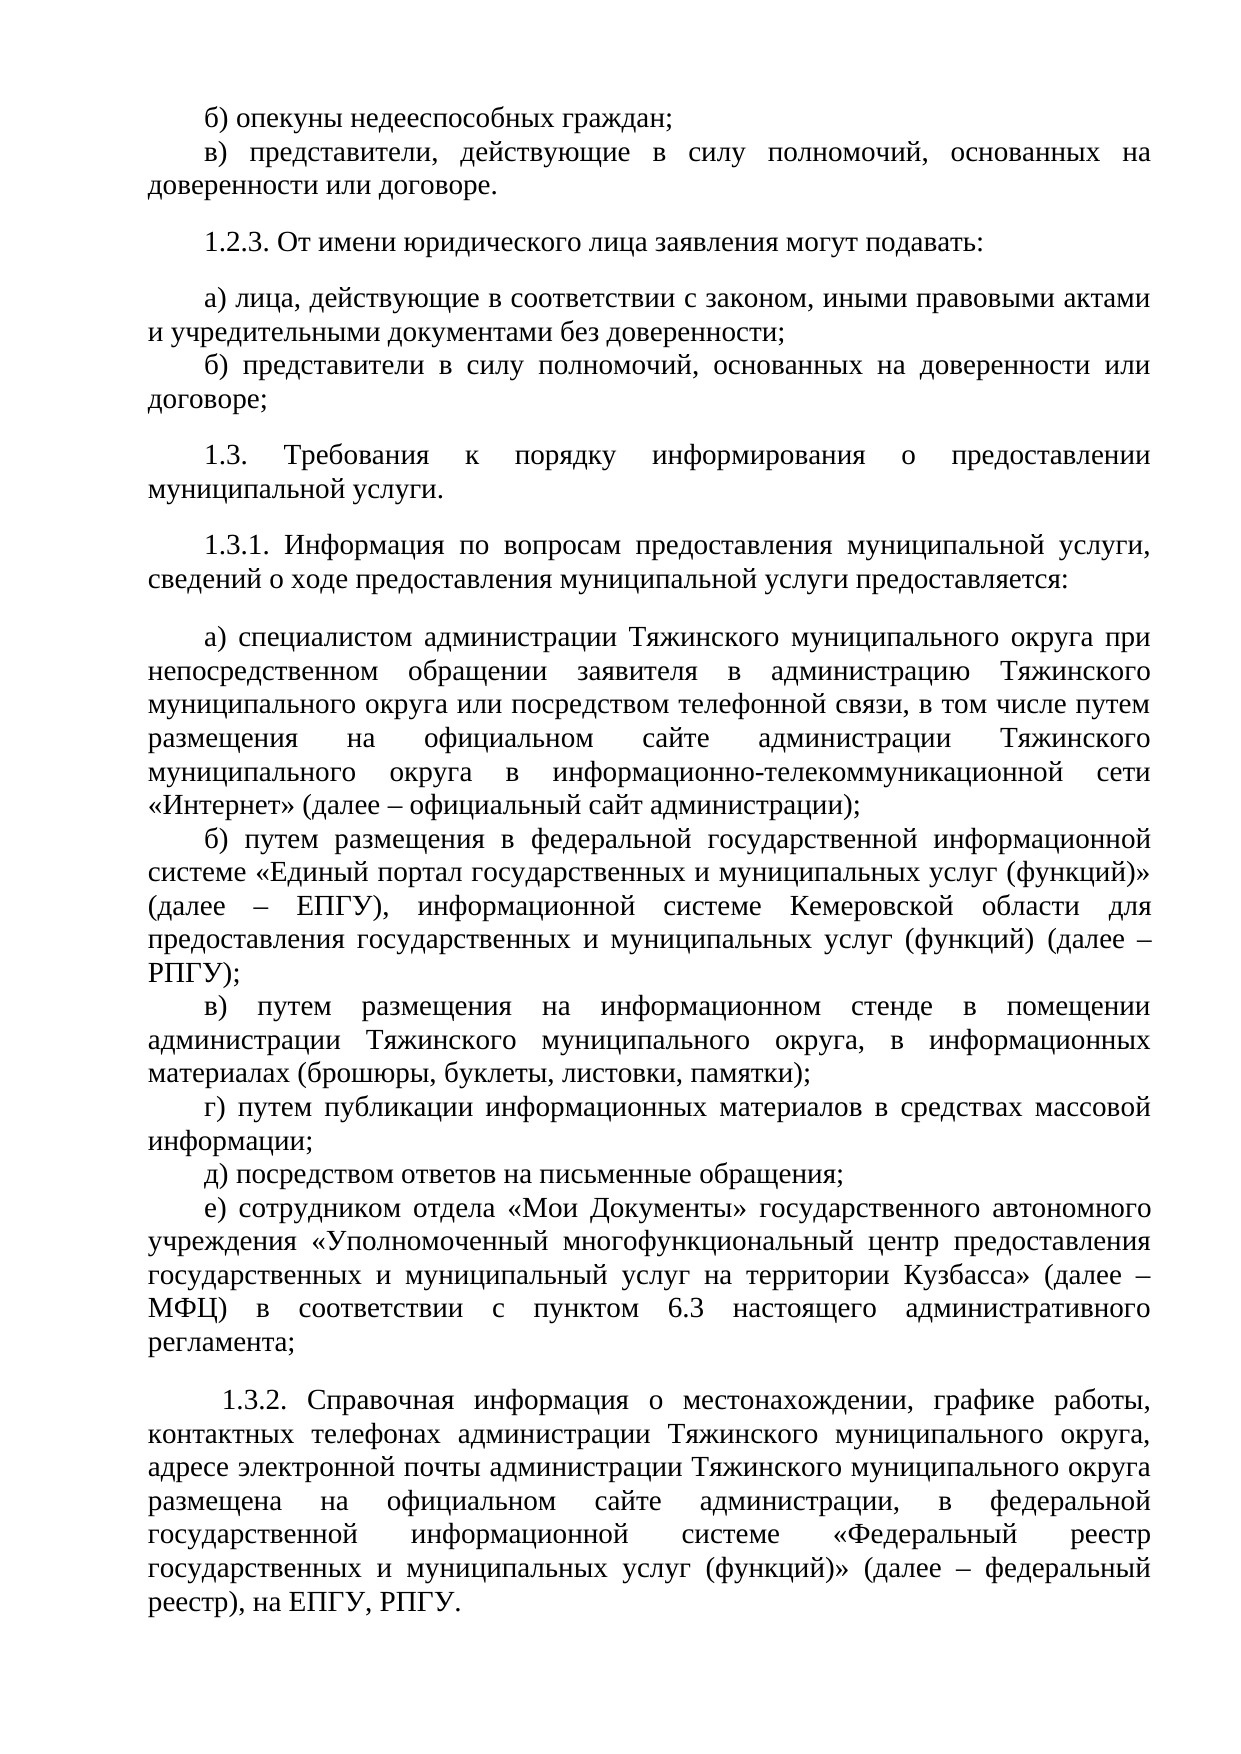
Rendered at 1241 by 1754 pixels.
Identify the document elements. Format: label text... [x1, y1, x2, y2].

text г) путем публикации информационных материалов в средствах массовой информации; [148, 1089, 1152, 1156]
text д) посредством ответов на письменные обращения; [148, 1156, 1152, 1190]
text 1.3.1. Информация по вопросам предоставления муниципальной услуги, сведений о ходе предоставления муниципальной услуги предоставляется: [148, 527, 1152, 594]
text б) путем размещения в федеральной государственной информационной системе «Единый портал государственных и муниципальных услуг (функций)» (далее – ЕПГУ), информационной системе Кемеровской области для предоставления государственных и муниципальных услуг (функций) (далее – РПГУ); [148, 821, 1152, 988]
text б) опекуны недееспособных граждан; [148, 100, 1152, 134]
text 1.3.2. Справочная информация о местонахождении, графике работы, контактных телефонах администрации Тяжинского муниципального округа, адресе электронной почты администрации Тяжинского муниципального округа размещена на официальном сайте администрации, в федеральной государственной информационной системе «Федеральный реестр государственных и муниципальных услуг (функций)» (далее – федеральный реестр), на ЕПГУ, РПГУ. [148, 1382, 1152, 1617]
text 1.3. Требования к порядку информирования о предоставлении муниципальной услуги. [148, 437, 1152, 504]
text в) представители, действующие в силу полномочий, основанных на доверенности или договоре. [148, 134, 1152, 201]
text е) сотрудником отдела «Мои Документы» государственного автономного учреждения «Уполномоченный многофункциональный центр предоставления государственных и муниципальный услуг на территории Кузбасса» (далее – МФЦ) в соответствии с пунктом 6.3 настоящего административного регламента; [148, 1190, 1152, 1357]
text а) специалистом администрации Тяжинского муниципального округа при непосредственном обращении заявителя в администрацию Тяжинского муниципального округа или посредством телефонной связи, в том числе путем размещения на официальном сайте администрации Тяжинского муниципального округа в информационно-телекоммуникационной сети «Интернет» (далее – официальный сайт администрации); [148, 619, 1152, 821]
text б) представители в силу полномочий, основанных на доверенности или договоре; [148, 347, 1152, 414]
text в) путем размещения на информационном стенде в помещении администрации Тяжинского муниципального округа, в информационных материалах (брошюры, буклеты, листовки, памятки); [148, 988, 1152, 1089]
text а) лица, действующие в соответствии с законом, иными правовыми актами и учредительными документами без доверенности; [148, 280, 1152, 347]
text 1.2.3. От имени юридического лица заявления могут подавать: [148, 224, 1152, 257]
